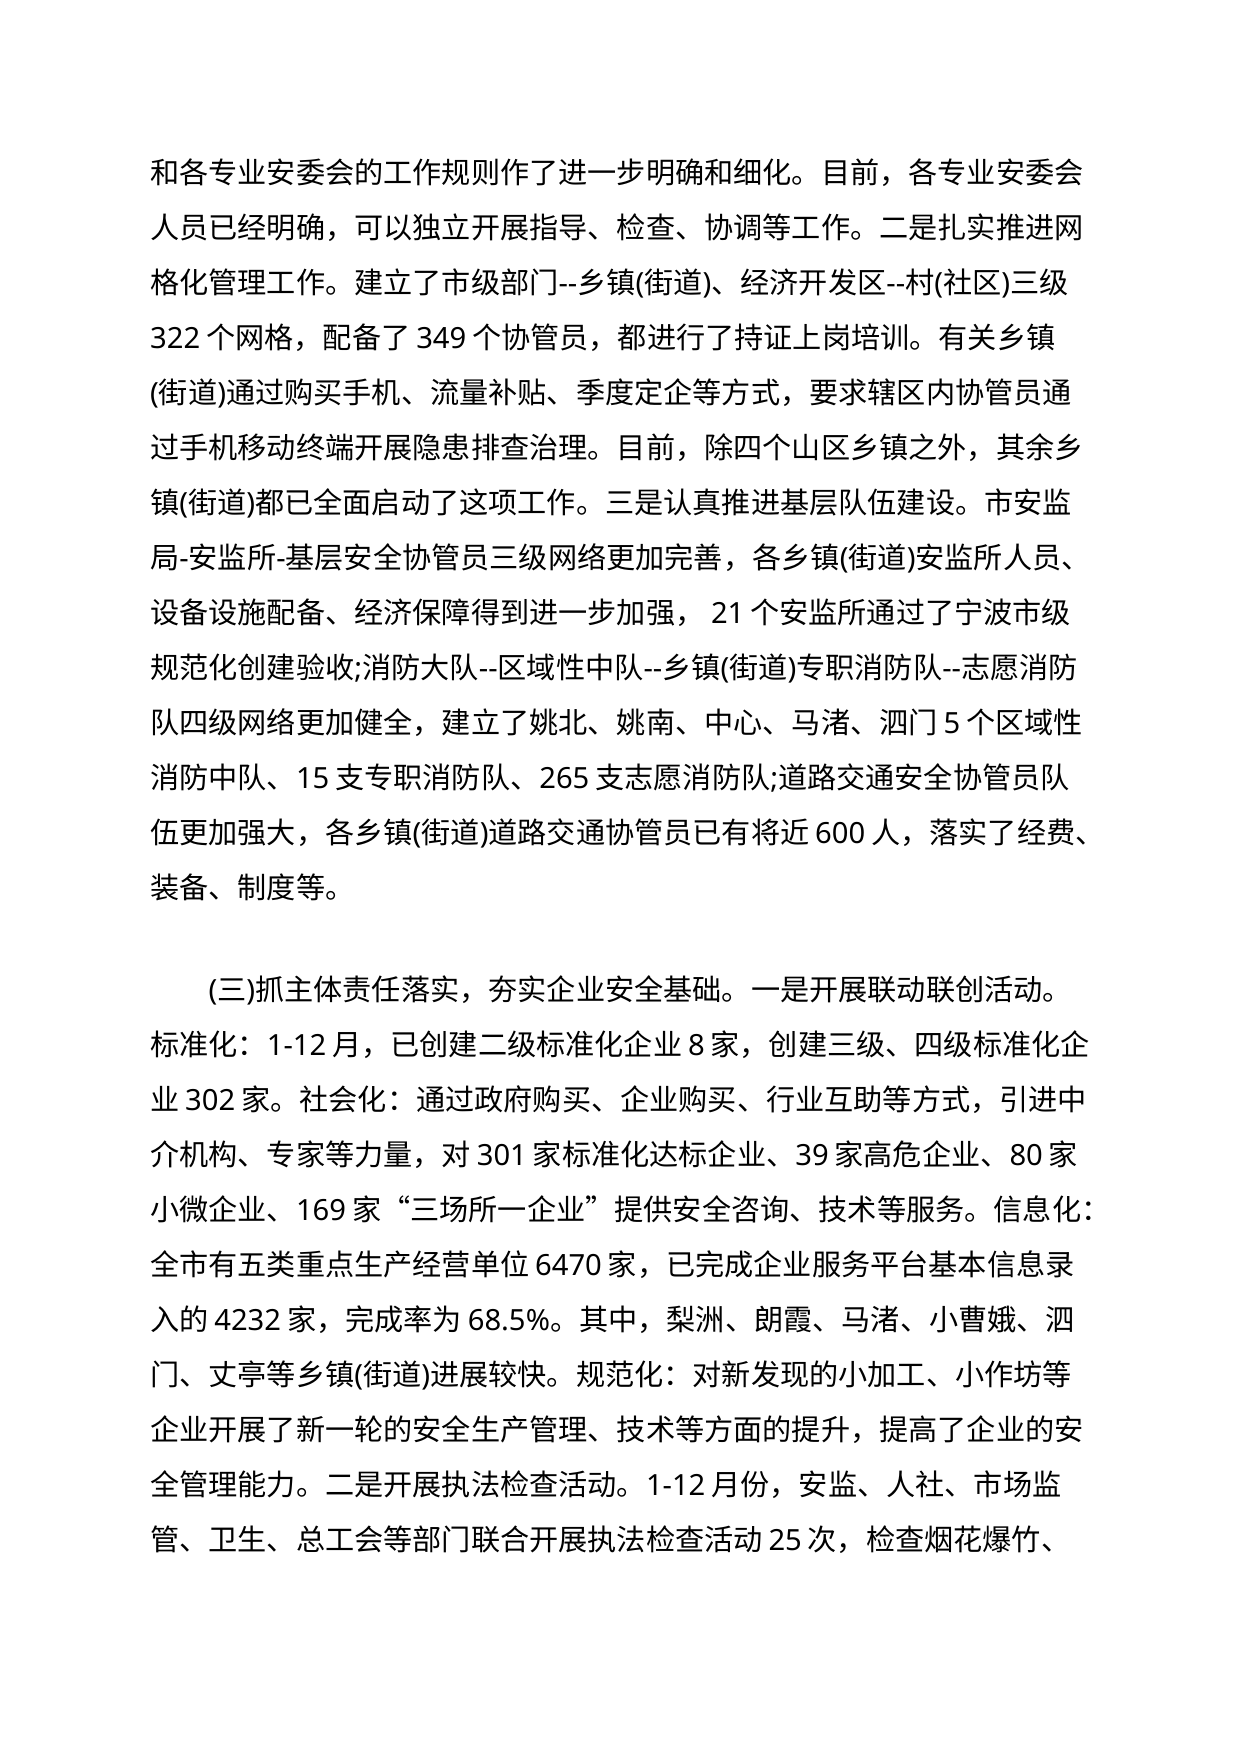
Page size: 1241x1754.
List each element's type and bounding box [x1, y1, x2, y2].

text [150, 966, 1090, 1559]
text [150, 150, 1090, 907]
